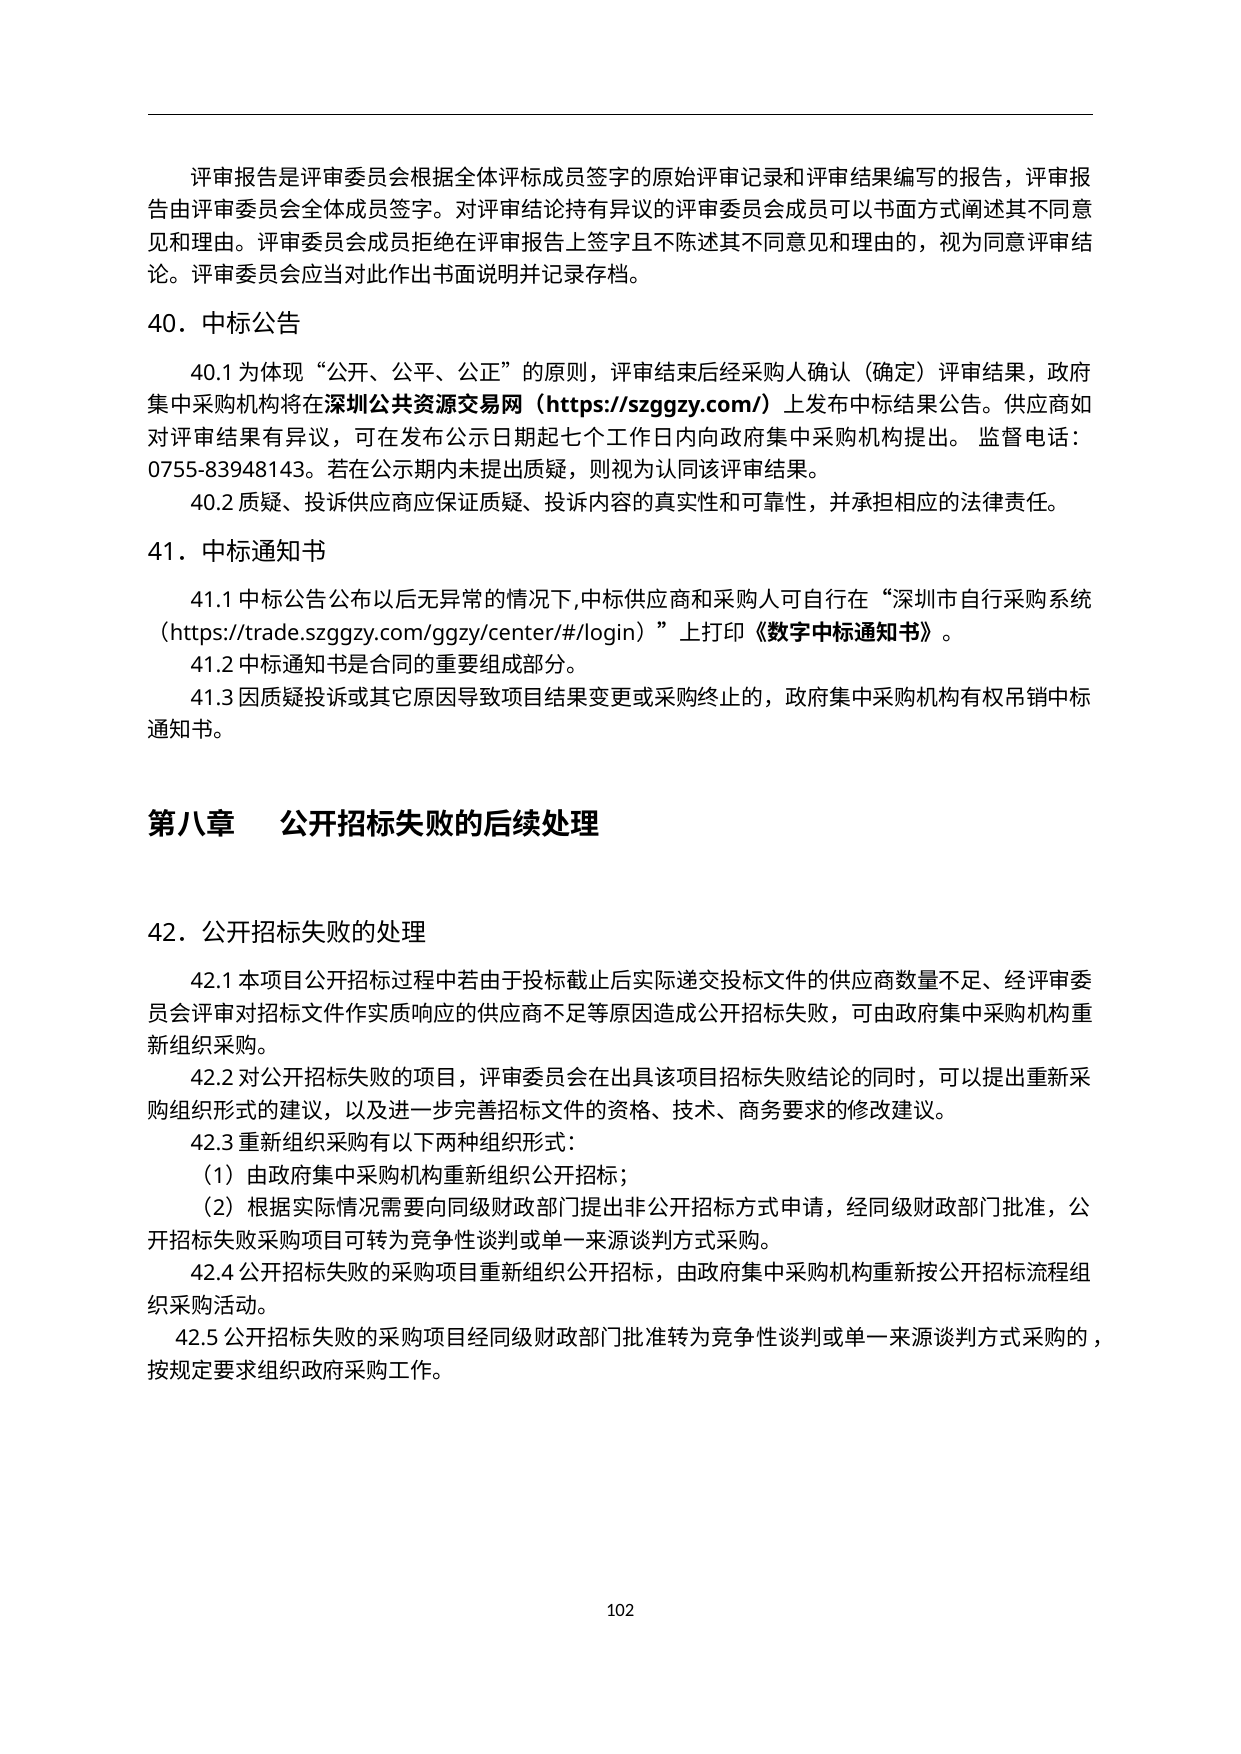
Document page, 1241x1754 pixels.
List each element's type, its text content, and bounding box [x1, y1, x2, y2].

text 41.3因质疑投诉或其它原因导致项目结果变更或采购终止的，政府集中采购机构有权吊销中标通知书。 [148, 679, 1093, 744]
text 42．公开招标失败的处理 [148, 898, 1093, 963]
text 41．中标通知书 [148, 517, 1093, 582]
text 42.4公开招标失败的采购项目重新组织公开招标，由政府集中采购机构重新按公开招标流程组织采购活动。 [148, 1255, 1093, 1320]
text 42.2对公开招标失败的项目，评审委员会在出具该项目招标失败结论的同时，可以提出重新采购组织形式的建议，以及进一步完善招标文件的资格、技术、商务要求的修改建议。 [148, 1060, 1093, 1125]
text 42.3重新组织采购有以下两种组织形式： [148, 1125, 1093, 1158]
subtitle 公开招标失败的后续处理 [148, 789, 1093, 854]
text 42.1本项目公开招标过程中若由于投标截止后实际递交投标文件的供应商数量不足、经评审委员会评审对招标文件作实质响应的供应商不足等原因造成公开招标失败，可由政府集中采购机构重新组织采购。 [148, 963, 1093, 1060]
text （2）根据实际情况需要向同级财政部门提出非公开招标方式申请，经同级财政部门批准，公开招标失败采购项目可转为竞争性谈判或单一来源谈判方式采购。 [148, 1190, 1093, 1255]
text 41.2中标通知书是合同的重要组成部分。 [148, 647, 1093, 679]
text 40．中标公告 [148, 289, 1093, 354]
text 42.5公开招标失败的采购项目经同级财政部门批准转为竞争性谈判或单一来源谈判方式采购的，按规定要求组织政府采购工作。 [148, 1320, 1093, 1385]
text （1）由政府集中采购机构重新组织公开招标； [148, 1158, 1093, 1190]
text 41.1中标公告公布以后无异常的情况下,中标供应商和采购人可自行在“深圳市自行采购系统（https://trade.szggzy.com/ggzy/center/#/login）”上打印《数字中标通知书》。 [148, 582, 1093, 647]
text 评审报告是评审委员会根据全体评标成员签字的原始评审记录和评审结果编写的报告，评审报告由评审委员会全体成员签字。对评审结论持有异议的评审委员会成员可以书面方式阐述其不同意见和理由。评审委员会成员拒绝在评审报告上签字且不陈述其不同意见和理由的，视为同意评审结论。评审委员会应当对此作出书面说明并记录存档。 [148, 159, 1093, 289]
text 40.2质疑、投诉供应商应保证质疑、投诉内容的真实性和可靠性，并承担相应的法律责任。 [148, 484, 1093, 517]
text 40.1为体现“公开、公平、公正”的原则，评审结束后经采购人确认（确定）评审结果，政府集中采购机构将在深圳公共资源交易网（https://szggzy.com/）上发布中标结果公告。供应商如对评审结果有异议，可在发布公示日期起七个工作日内向政府集中采购机构提出。 监督电话：0755-83948143。若在公示期内未提出质疑，则视为认同该评审结果。 [148, 354, 1093, 484]
